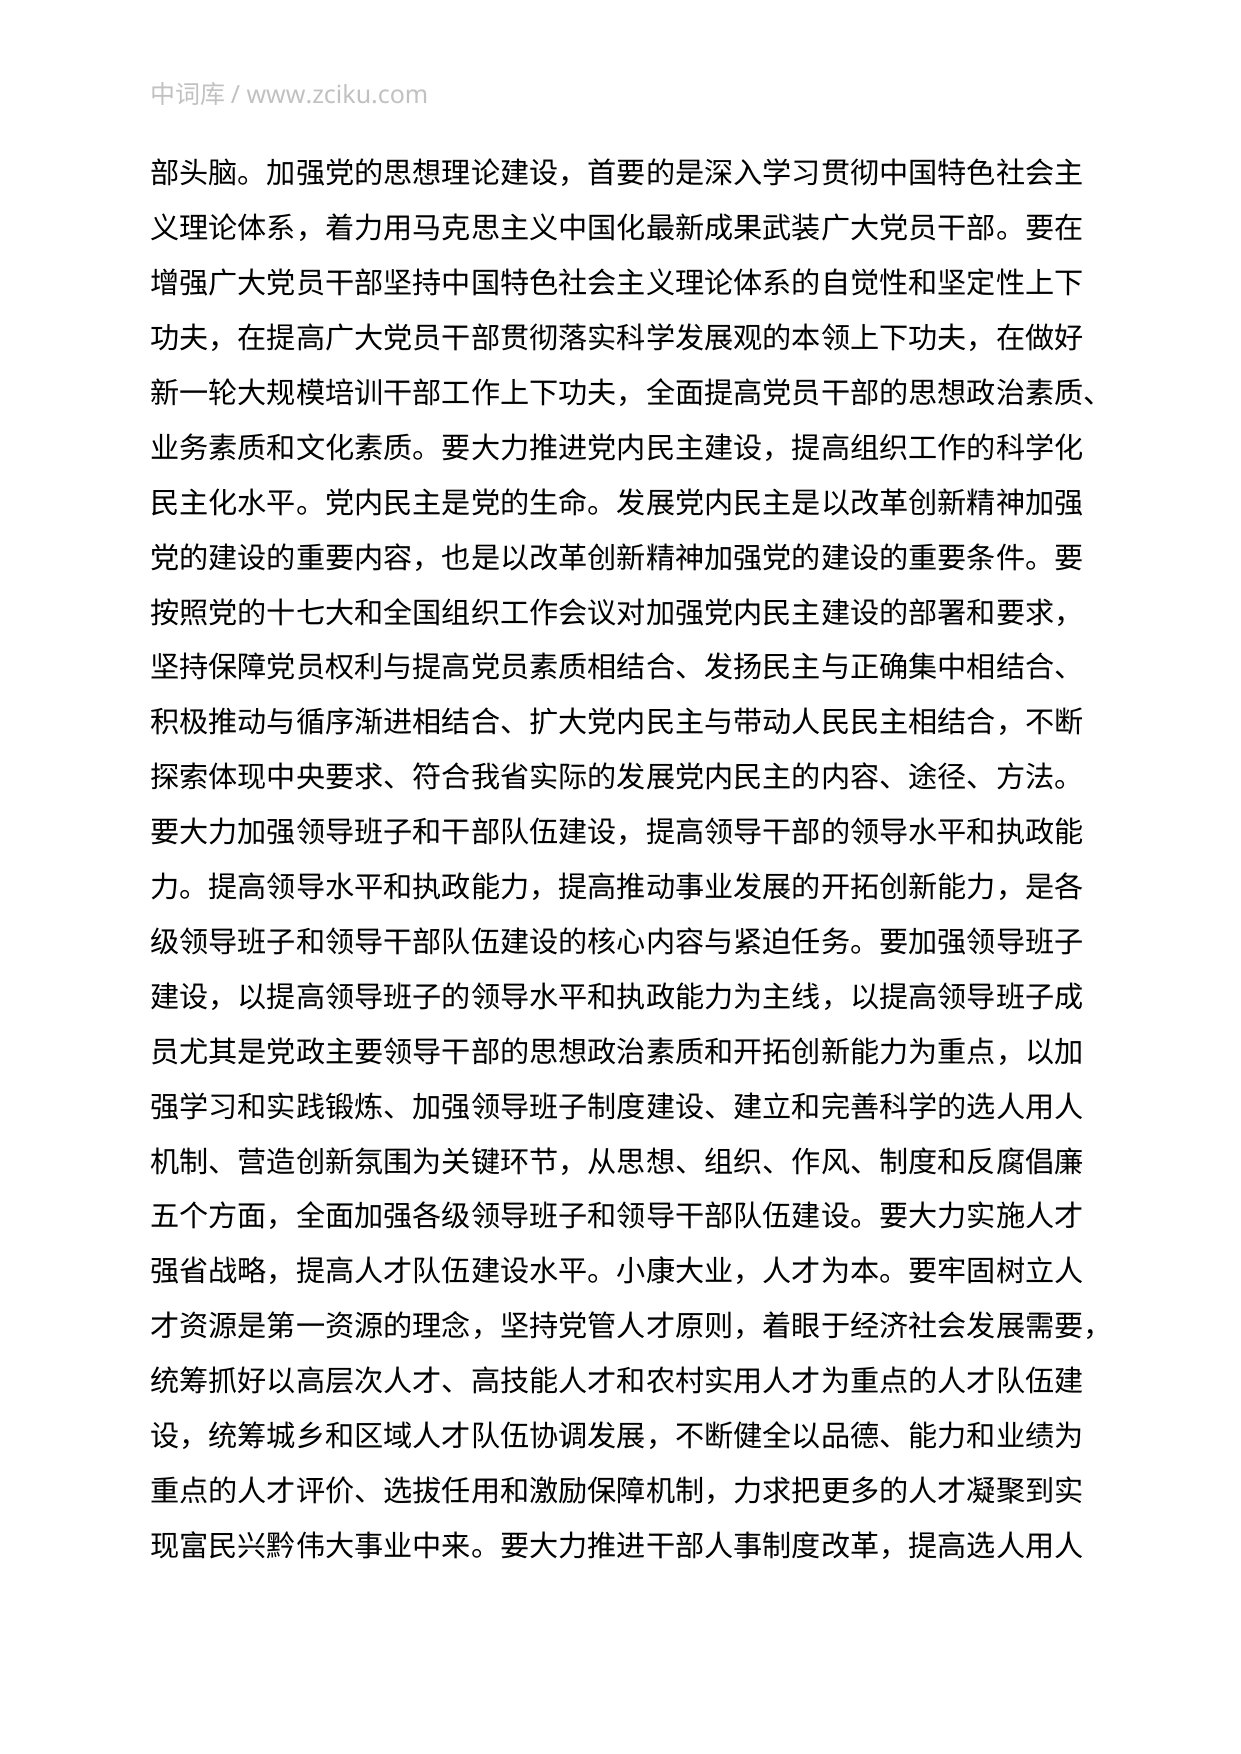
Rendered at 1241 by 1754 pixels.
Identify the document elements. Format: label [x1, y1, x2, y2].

text [150, 150, 1090, 1565]
